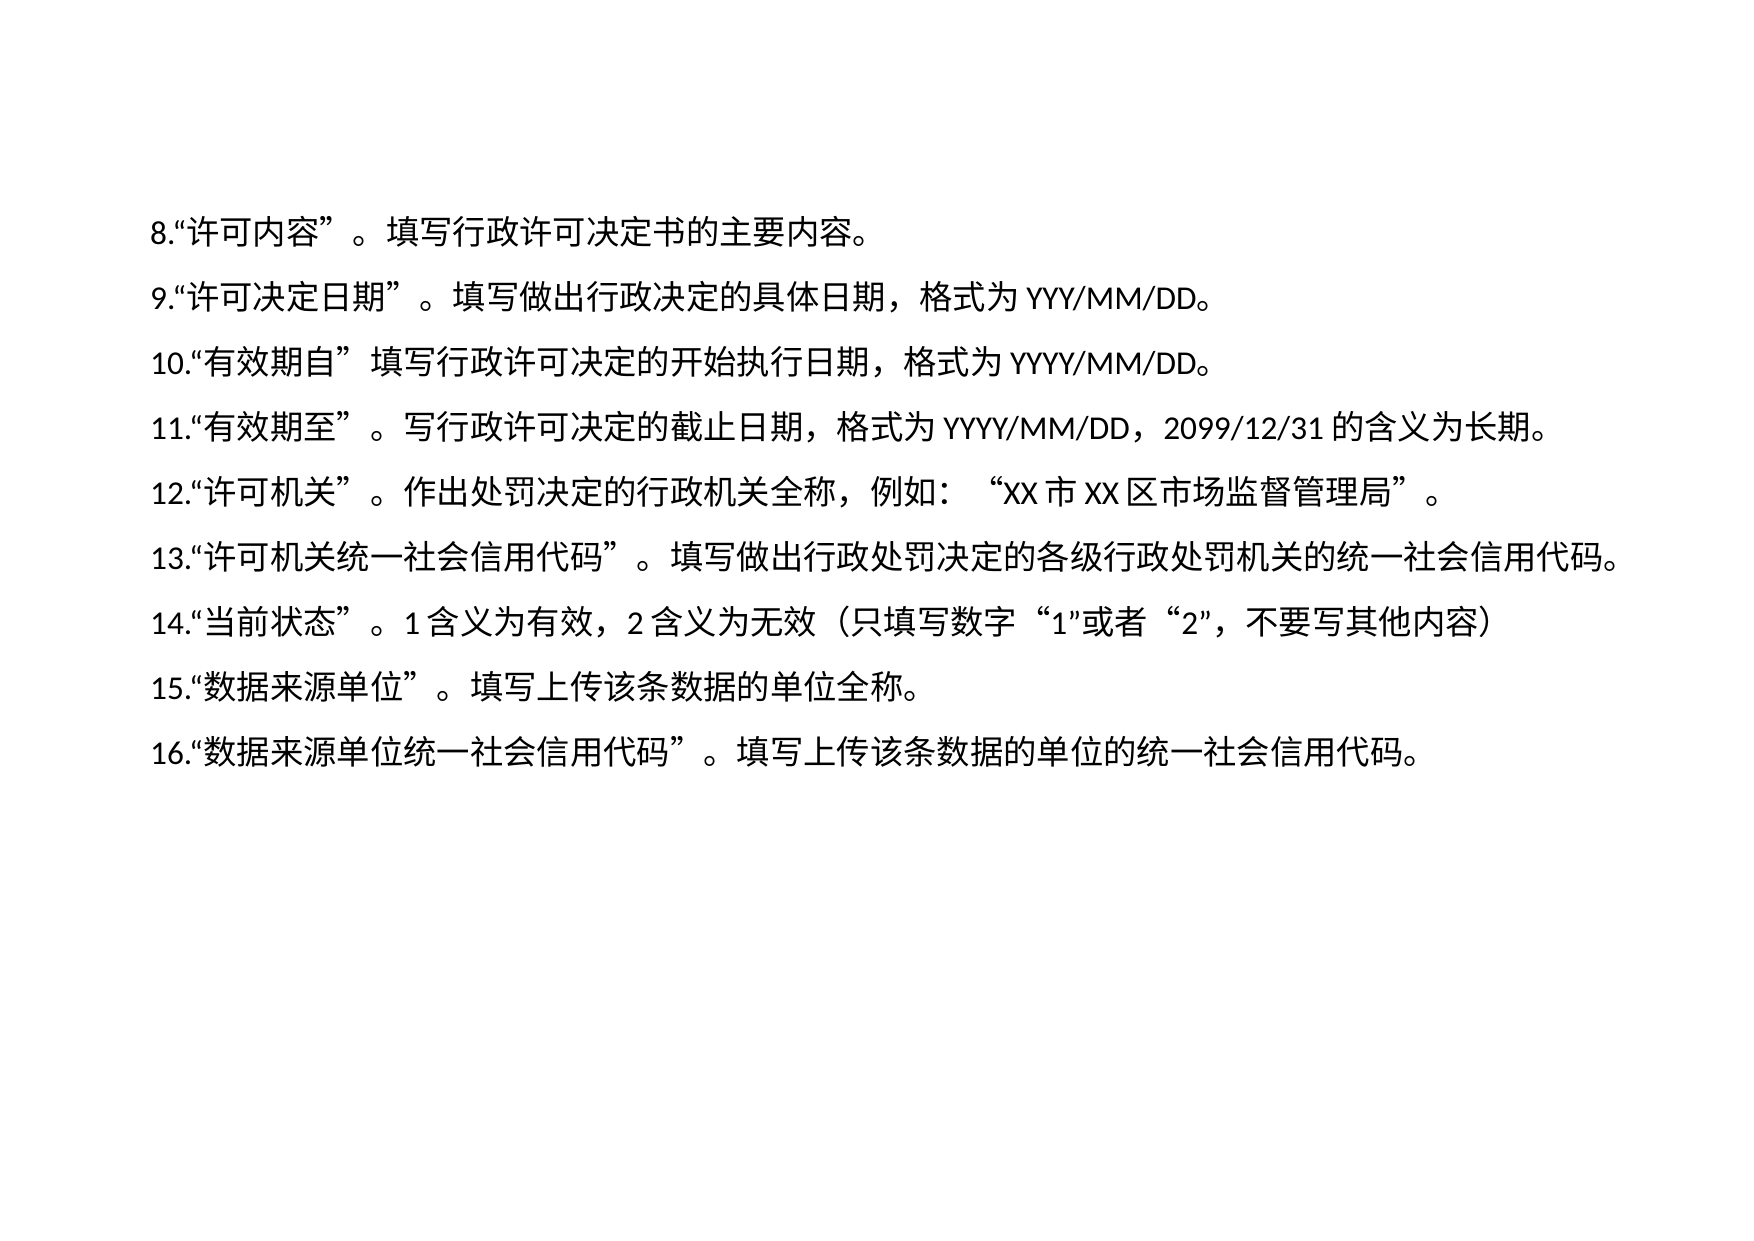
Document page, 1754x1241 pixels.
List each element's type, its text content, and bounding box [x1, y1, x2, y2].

text 13.“许可机关统一社会信用代码”。填写做出行政处罚决定的各级行政处罚机关的统一社会信用代码。 [150, 523, 1604, 588]
text 11.“有效期至”。写行政许可决定的截止日期，格式为YYYY/MM/DD，2099/12/31的含义为长期。 [150, 393, 1604, 458]
text 14.“当前状态”。1含义为有效，2含义为无效（只填写数字“1”或者“2”，不要写其他内容） [150, 588, 1604, 653]
text 15.“数据来源单位”。填写上传该条数据的单位全称。 [150, 653, 1604, 718]
text 9.“许可决定日期”。填写做出行政决定的具体日期，格式为YYY/MM/DD。 [150, 263, 1604, 328]
text 16.“数据来源单位统一社会信用代码”。填写上传该条数据的单位的统一社会信用代码。 [150, 718, 1604, 783]
text 10.“有效期自”填写行政许可决定的开始执行日期，格式为YYYY/MM/DD。 [150, 328, 1604, 393]
text 8.“许可内容”。填写行政许可决定书的主要内容。 [150, 198, 1604, 263]
text 12.“许可机关”。作出处罚决定的行政机关全称，例如：“XX市XX区市场监督管理局”。 [150, 458, 1604, 523]
